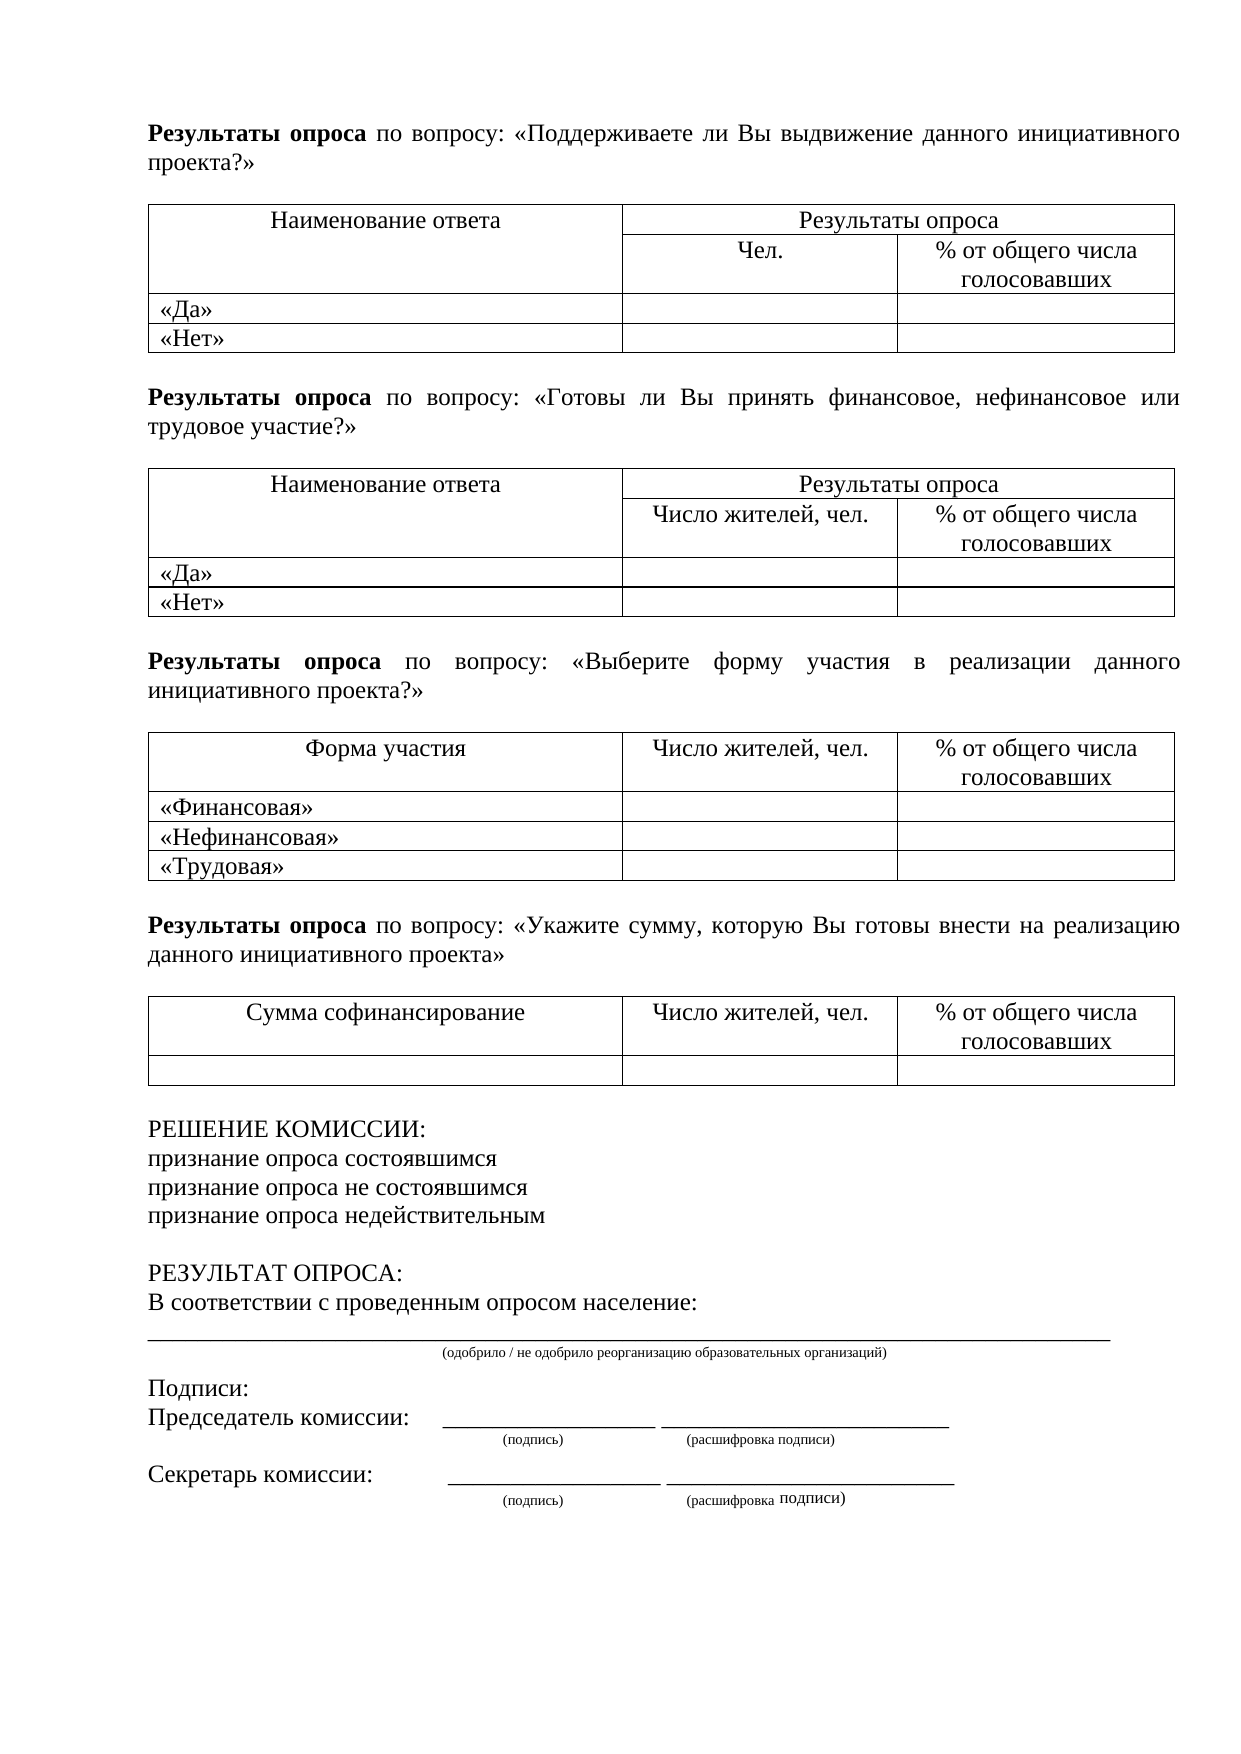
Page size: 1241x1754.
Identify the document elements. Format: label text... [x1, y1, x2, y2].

table_cell «Трудовая» [149, 851, 622, 880]
table_cell «Да» [149, 294, 622, 322]
text признание опроса состоявшимся [148, 1143, 1181, 1172]
text (подпись) (расшифровка подписи) [148, 1431, 1181, 1459]
table_header Результаты опроса [623, 205, 1174, 234]
table_cell «Финансовая» [149, 792, 622, 821]
text признание опроса не состоявшимся [148, 1172, 1181, 1201]
text Результаты опроса по вопросу: «Выберите форму участия в реализации данного инициативного проекта?» [148, 646, 1181, 703]
text Председатель комиссии: _________________ _______________________ [148, 1402, 1181, 1431]
table_header Наименование ответа [149, 469, 622, 557]
table_cell [623, 324, 897, 352]
text признание опроса недействительным [148, 1201, 1181, 1229]
text РЕШЕНИЕ КОМИССИИ: [148, 1114, 1181, 1143]
table_cell [623, 588, 897, 616]
table_cell «Нет» [149, 588, 622, 616]
table_cell [623, 822, 897, 850]
table_header Число жителей, чел. [623, 997, 897, 1055]
table_cell [623, 792, 897, 821]
table_header Результаты опроса [623, 469, 1174, 498]
table_header Число жителей, чел. [623, 733, 897, 791]
table_cell [898, 588, 1174, 616]
table_header Форма участия [149, 733, 622, 791]
text Секретарь комиссии: _________________ _______________________ [148, 1459, 1181, 1488]
text Результаты опроса по вопросу: «Готовы ли Вы принять финансовое, нефинансовое или трудовое участие?» [148, 382, 1181, 439]
text Результаты опроса по вопросу: «Поддерживаете ли Вы выдвижение данного инициативного проекта?» [148, 118, 1181, 176]
table_cell [898, 851, 1174, 880]
table_cell [898, 294, 1174, 322]
table_cell [898, 324, 1174, 352]
table_cell «Нефинансовая» [149, 822, 622, 850]
table_cell Число жителей, чел. [623, 499, 897, 557]
text (одобрило / не одобрило реорганизацию образовательных организаций) [148, 1344, 1181, 1373]
table_cell [898, 822, 1174, 850]
table_cell [898, 1056, 1174, 1084]
text (подпись) (расшифровка подписи) [148, 1488, 1181, 1522]
table_cell «Да» [149, 558, 622, 586]
table_header % от общего числа голосовавших [898, 733, 1174, 791]
table_cell «Нет» [149, 324, 622, 352]
table_cell [898, 558, 1174, 586]
table_header Сумма софинансирование [149, 997, 622, 1055]
text Подписи: [148, 1373, 1181, 1402]
table_header % от общего числа голосовавших [898, 997, 1174, 1055]
text В соответствии с проведенным опросом население: [148, 1287, 1181, 1316]
table_cell [623, 851, 897, 880]
table_header Наименование ответа [149, 205, 622, 293]
text _____________________________________________________________________________ [148, 1316, 1181, 1344]
table_cell % от общего числа голосовавших [898, 235, 1174, 293]
table_cell [623, 1056, 897, 1084]
text РЕЗУЛЬТАТ ОПРОСА: [148, 1258, 1181, 1287]
table_cell [623, 558, 897, 586]
table_cell Чел. [623, 235, 897, 293]
table_cell [898, 792, 1174, 821]
table_cell [623, 294, 897, 322]
text Результаты опроса по вопросу: «Укажите сумму, которую Вы готовы внести на реализацию данного инициативного проекта» [148, 910, 1181, 967]
table_cell % от общего числа голосовавших [898, 499, 1174, 557]
table_cell [149, 1056, 622, 1084]
